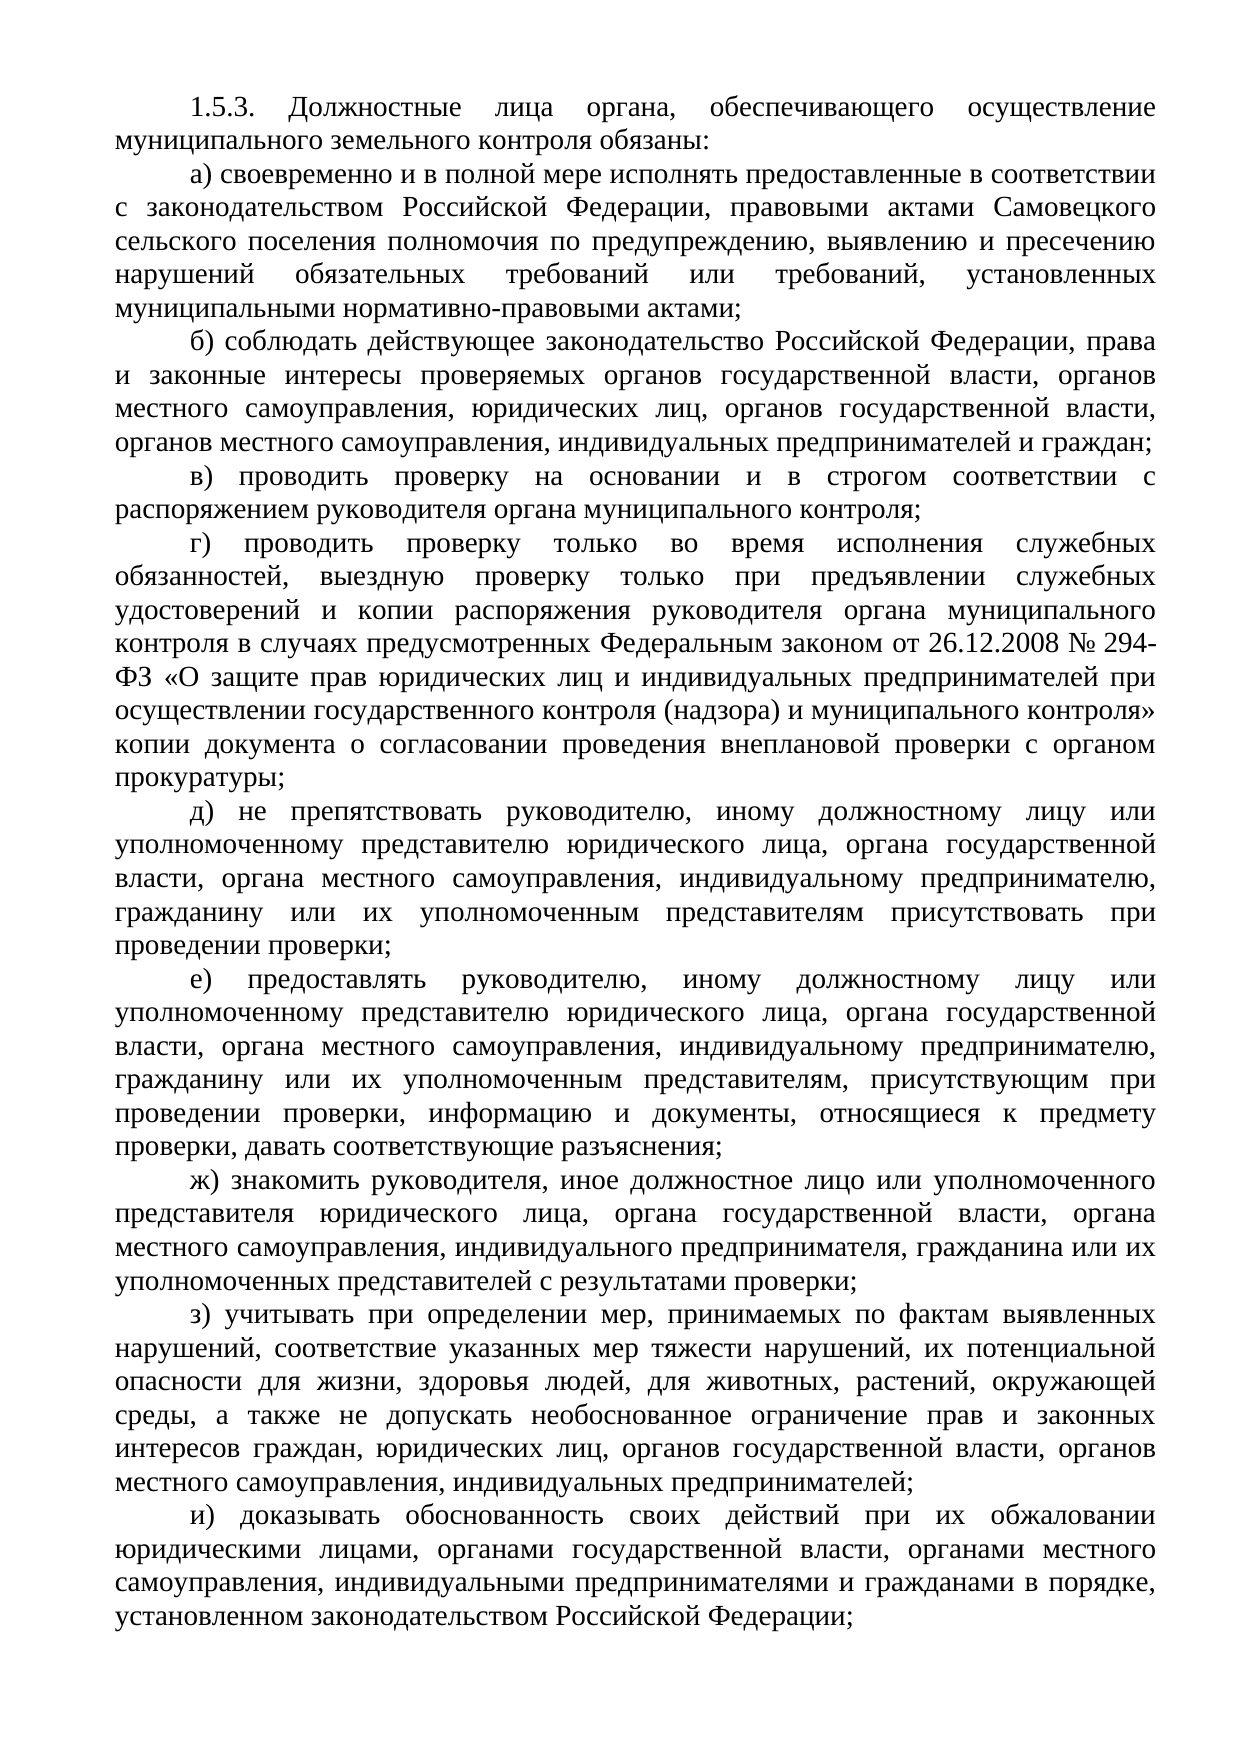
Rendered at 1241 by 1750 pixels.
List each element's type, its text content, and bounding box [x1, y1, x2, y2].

text д) не препятствовать руководителю, иному должностному лицу или уполномоченному представителю юридического лица, органа государственной власти, органа местного самоуправления, индивидуальному предпринимателю, гражданину или их уполномоченным представителям присутствовать при проведении проверки; [114, 793, 1157, 961]
text 1.5.3. Должностные лица органа, обеспечивающего осуществление муниципального земельного контроля обязаны: [114, 89, 1157, 156]
text ж) знакомить руководителя, иное должностное лицо или уполномоченного представителя юридического лица, органа государственной власти, органа местного самоуправления, индивидуального предпринимателя, гражданина или их уполномоченных представителей с результатами проверки; [114, 1162, 1157, 1296]
text е) предоставлять руководителю, иному должностному лицу или уполномоченному представителю юридического лица, органа государственной власти, органа местного самоуправления, индивидуальному предпринимателю, гражданину или их уполномоченным представителям, присутствующим при проведении проверки, информацию и документы, относящиеся к предмету проверки, давать соответствующие разъяснения; [114, 961, 1157, 1162]
text а) своевременно и в полной мере исполнять предоставленные в соответствии с законодательством Российской Федерации, правовыми актами Самовецкого сельского поселения полномочия по предупреждению, выявлению и пресечению нарушений обязательных требований или требований, установленных муниципальными нормативно-правовыми актами; [114, 156, 1157, 323]
text и) доказывать обоснованность своих действий при их обжаловании юридическими лицами, органами государственной власти, органами местного самоуправления, индивидуальными предпринимателями и гражданами в порядке, установленном законодательством Российской Федерации; [114, 1497, 1157, 1632]
text б) соблюдать действующее законодательство Российской Федерации, права и законные интересы проверяемых органов государственной власти, органов местного самоуправления, юридических лиц, органов государственной власти, органов местного самоуправления, индивидуальных предпринимателей и граждан; [114, 323, 1157, 458]
text г) проводить проверку только во время исполнения служебных обязанностей, выездную проверку только при предъявлении служебных удостоверений и копии распоряжения руководителя органа муниципального контроля в случаях предусмотренных Федеральным законом от 26.12.2008 № 294-ФЗ «О защите прав юридических лиц и индивидуальных предпринимателей при осуществлении государственного контроля (надзора) и муниципального контроля» копии документа о согласовании проведения внеплановой проверки с органом прокуратуры; [114, 525, 1157, 793]
text з) учитывать при определении мер, принимаемых по фактам выявленных нарушений, соответствие указанных мер тяжести нарушений, их потенциальной опасности для жизни, здоровья людей, для животных, растений, окружающей среды, а также не допускать необоснованное ограничение прав и законных интересов граждан, юридических лиц, органов государственной власти, органов местного самоуправления, индивидуальных предпринимателей; [114, 1296, 1157, 1497]
text в) проводить проверку на основании и в строгом соответствии с распоряжением руководителя органа муниципального контроля; [114, 458, 1157, 525]
